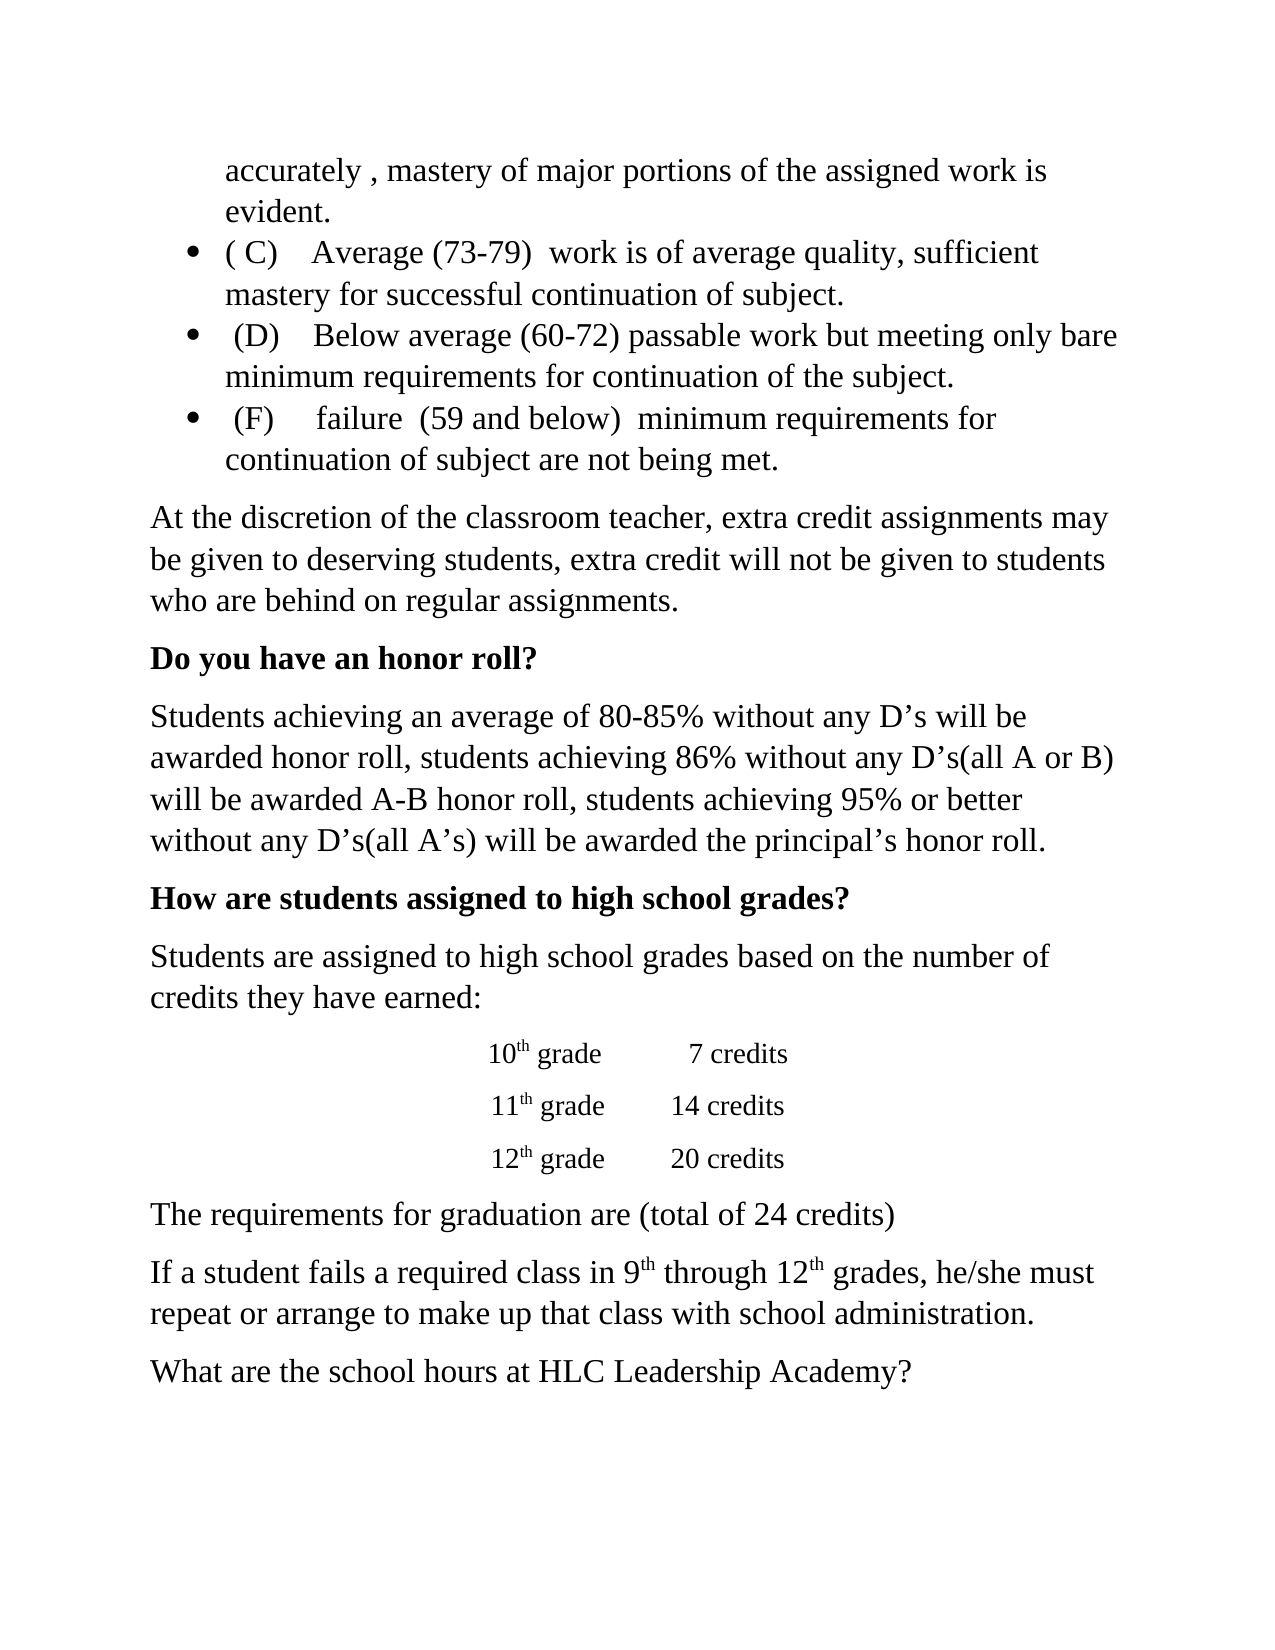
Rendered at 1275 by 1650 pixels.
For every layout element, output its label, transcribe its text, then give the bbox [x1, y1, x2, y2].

text How are students assigned to high school grades? [150, 878, 1125, 917]
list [187, 150, 1125, 230]
list (F) failure (59 and below) minimum requirements for continuation of subject are not being met. [187, 398, 1125, 478]
text If a student fails a required class in 9th through 12th grades, he/she must repeat or arrange to make up that class with school administration. [150, 1252, 1125, 1332]
text Do you have an honor roll? [150, 638, 1125, 677]
text Students are assigned to high school grades based on the number of credits they have earned: [150, 936, 1125, 1016]
text The requirements for graduation are (total of 24 credits) [150, 1194, 1125, 1232]
list (D) Below average (60-72) passable work but meeting only bare minimum requirements for continuation of the subject. [187, 315, 1125, 395]
text 11th grade 14 credits [150, 1088, 1125, 1122]
text What are the school hours at HLC Leadership Academy? [150, 1352, 1125, 1390]
list ( C) Average (73-79) work is of average quality, sufficient mastery for successful continuation of subject. [187, 233, 1125, 312]
text 12th grade 20 credits [150, 1141, 1125, 1175]
text 10th grade 7 credits [150, 1036, 1125, 1069]
text At the discretion of the classroom teacher, extra credit assignments may be given to deserving students, extra credit will not be given to students who are behind on regular assignments. [150, 497, 1125, 618]
text Students achieving an average of 80-85% without any D’s will be awarded honor roll, students achieving 86% without any D’s(all A or B) will be awarded A-B honor roll, students achieving 95% or better without any D’s(all A’s) will be awarded the principal’s honor roll. [150, 696, 1125, 859]
